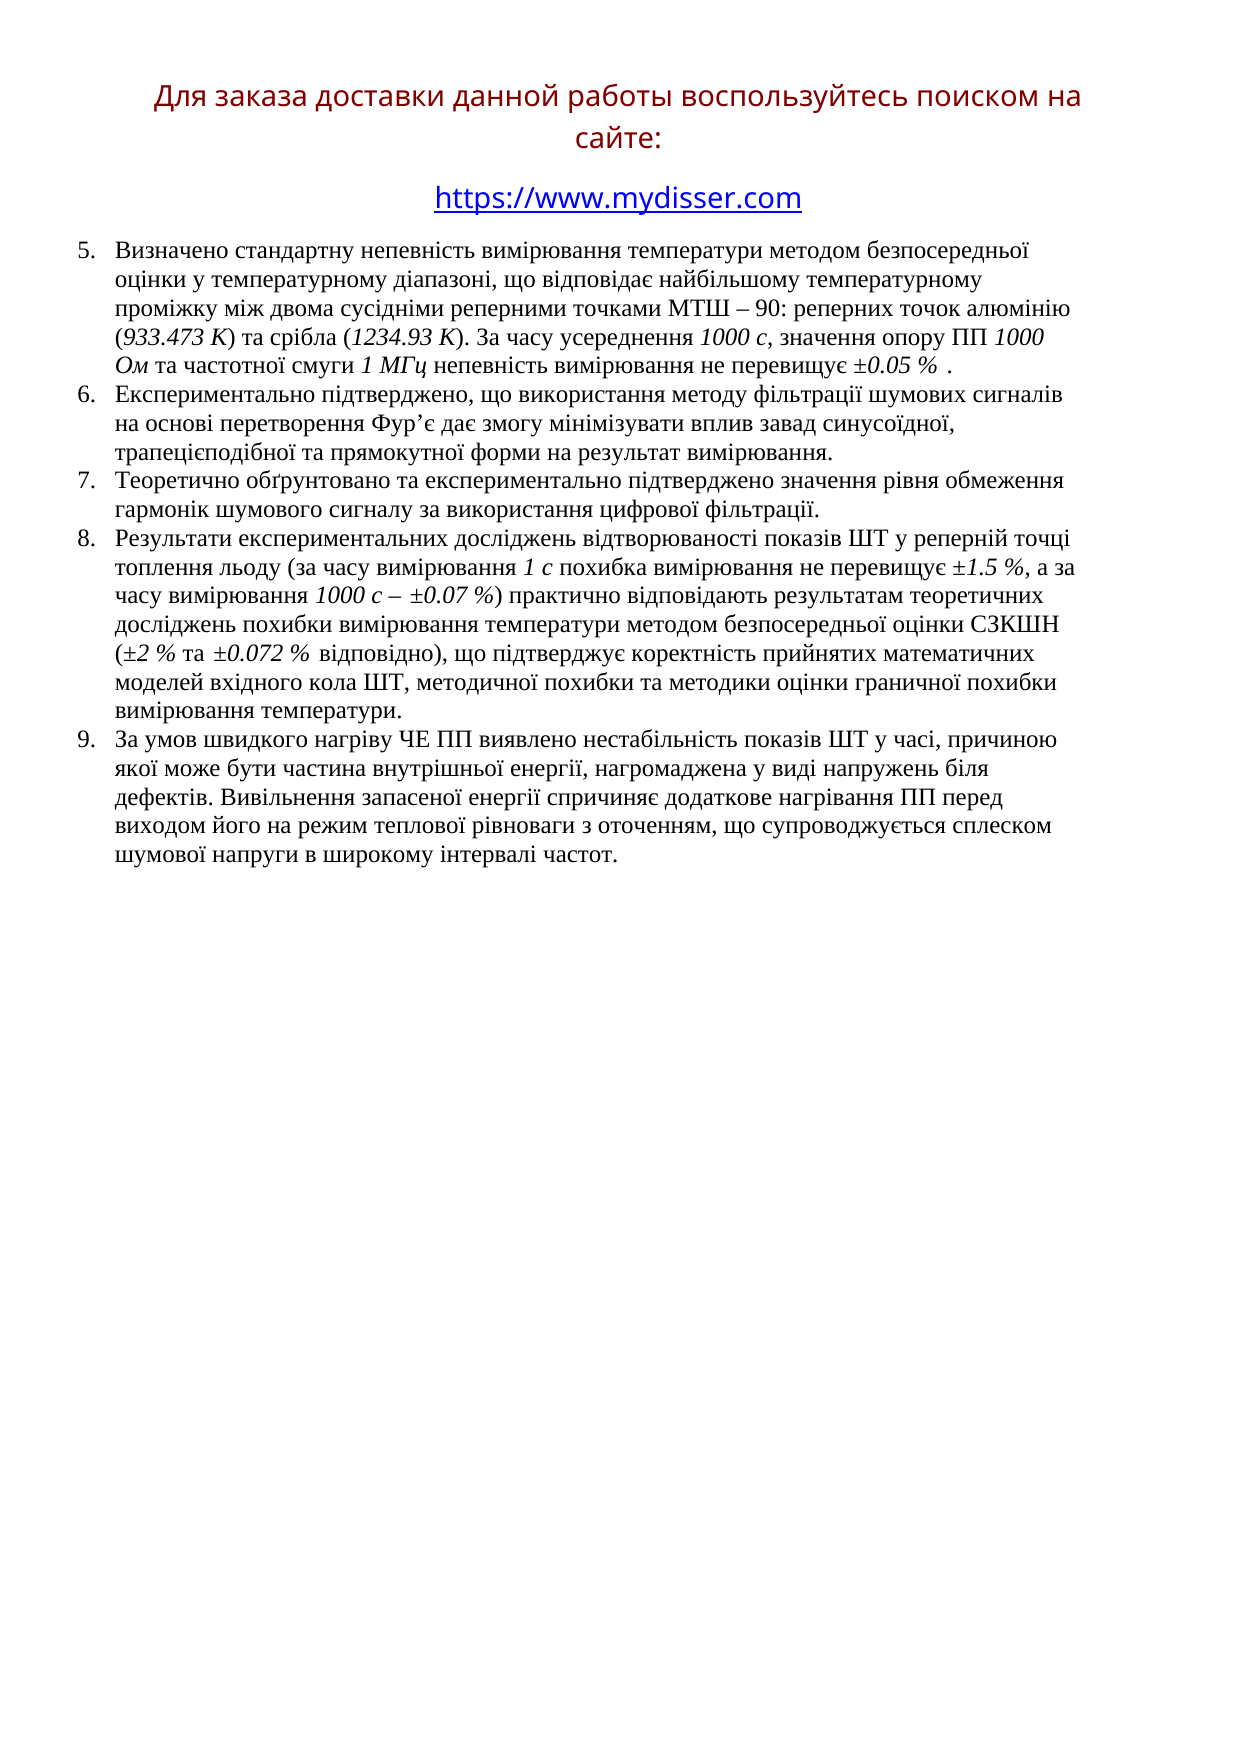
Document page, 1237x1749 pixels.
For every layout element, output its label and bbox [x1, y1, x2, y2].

table_cell [40, 236, 1086, 897]
